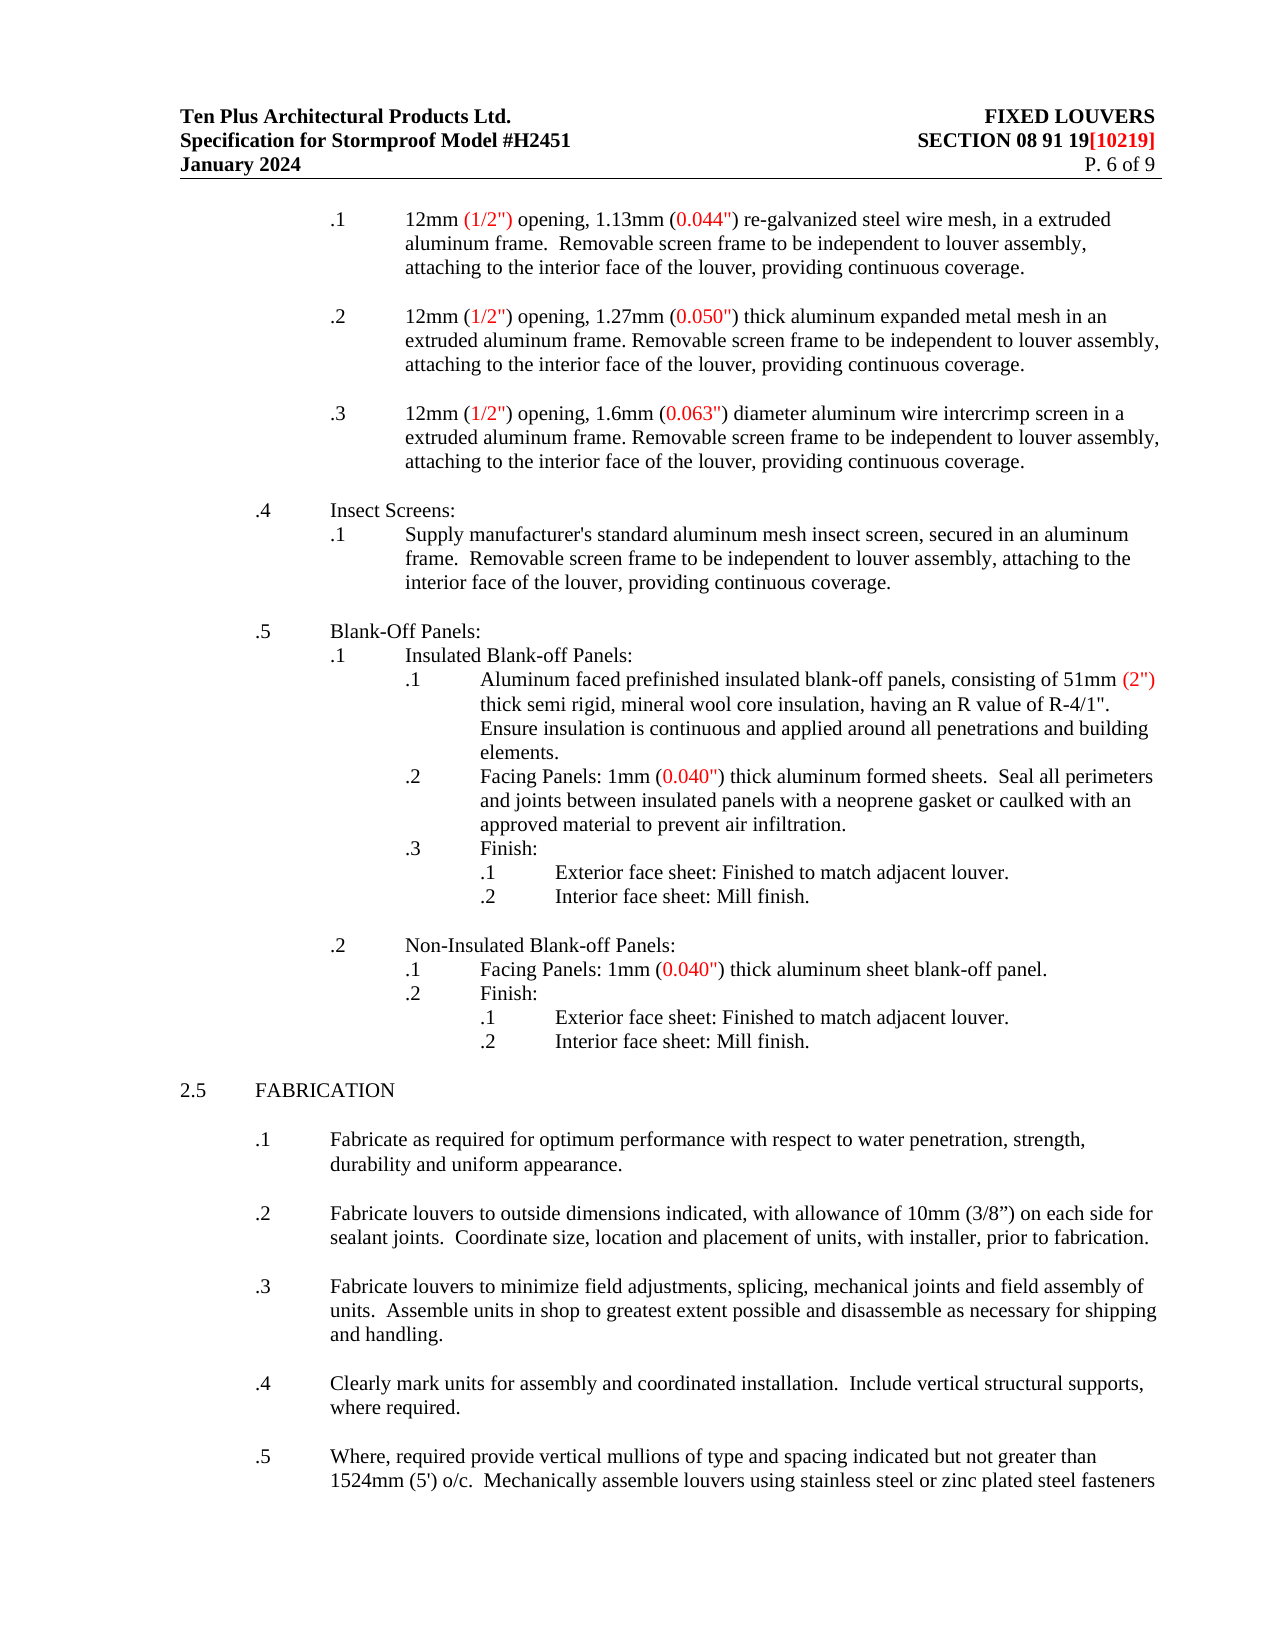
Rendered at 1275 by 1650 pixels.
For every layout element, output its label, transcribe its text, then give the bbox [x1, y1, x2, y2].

list Non-Insulated Blank-off Panels: [330, 933, 1162, 957]
list Insulated Blank-off Panels: [330, 643, 1162, 667]
list Finish: [405, 981, 1162, 1005]
list Finish: [405, 836, 1162, 860]
list Clearly mark units for assembly and coordinated installation. Include vertical structural supports, where required. [255, 1371, 1162, 1419]
list Facing Panels: 1mm (0.040") thick aluminum sheet blank-off panel. [405, 957, 1162, 981]
list Fabricate as required for optimum performance with respect to water penetration, strength, durability and uniform appearance. [255, 1127, 1162, 1176]
list Facing Panels: 1mm (0.040") thick aluminum formed sheets. Seal all perimeters and joints between insulated panels with a neoprene gasket or caulked with an approved material to prevent air infiltration. [405, 764, 1162, 836]
list Interior face sheet: Mill finish. [480, 884, 1162, 908]
list Aluminum faced prefinished insulated blank-off panels, consisting of 51mm (2") thick semi rigid, mineral wool core insulation, having an R value of R-4/1". Ensure insulation is continuous and applied around all penetrations and building elements. [405, 667, 1162, 764]
list 12mm (1/2") opening, 1.6mm (0.063") diameter aluminum wire intercrimp screen in a extruded aluminum frame. Removable screen frame to be independent to louver assembly, attaching to the interior face of the louver, providing continuous coverage. [330, 401, 1162, 473]
list Insect Screens: [255, 498, 1162, 522]
list 12mm (1/2") opening, 1.27mm (0.050") thick aluminum expanded metal mesh in an extruded aluminum frame. Removable screen frame to be independent to louver assembly, attaching to the interior face of the louver, providing continuous coverage. [330, 304, 1162, 376]
list Exterior face sheet: Finished to match adjacent louver. [480, 1005, 1162, 1029]
list Interior face sheet: Mill finish. [480, 1029, 1162, 1053]
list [255, 1444, 1162, 1492]
list 12mm (1/2") opening, 1.13mm (0.044") re-galvanized steel wire mesh, in a extruded aluminum frame. Removable screen frame to be independent to louver assembly, attaching to the interior face of the louver, providing continuous coverage. [330, 206, 1162, 279]
list Blank-Off Panels: [255, 619, 1162, 643]
list Fabricate louvers to minimize field adjustments, splicing, mechanical joints and field assembly of units. Assemble units in shop to greatest extent possible and disassemble as necessary for shipping and handling. [255, 1274, 1162, 1346]
list Supply manufacturer's standard aluminum mesh insect screen, secured in an aluminum frame. Removable screen frame to be independent to louver assembly, attaching to the interior face of the louver, providing continuous coverage. [330, 522, 1162, 594]
list FABRICATION [180, 1078, 1162, 1102]
list Exterior face sheet: Finished to match adjacent louver. [480, 860, 1162, 884]
list Fabricate louvers to outside dimensions indicated, with allowance of 10mm (3/8”) on each side for sealant joints. Coordinate size, location and placement of units, with installer, prior to fabrication. [255, 1201, 1162, 1249]
